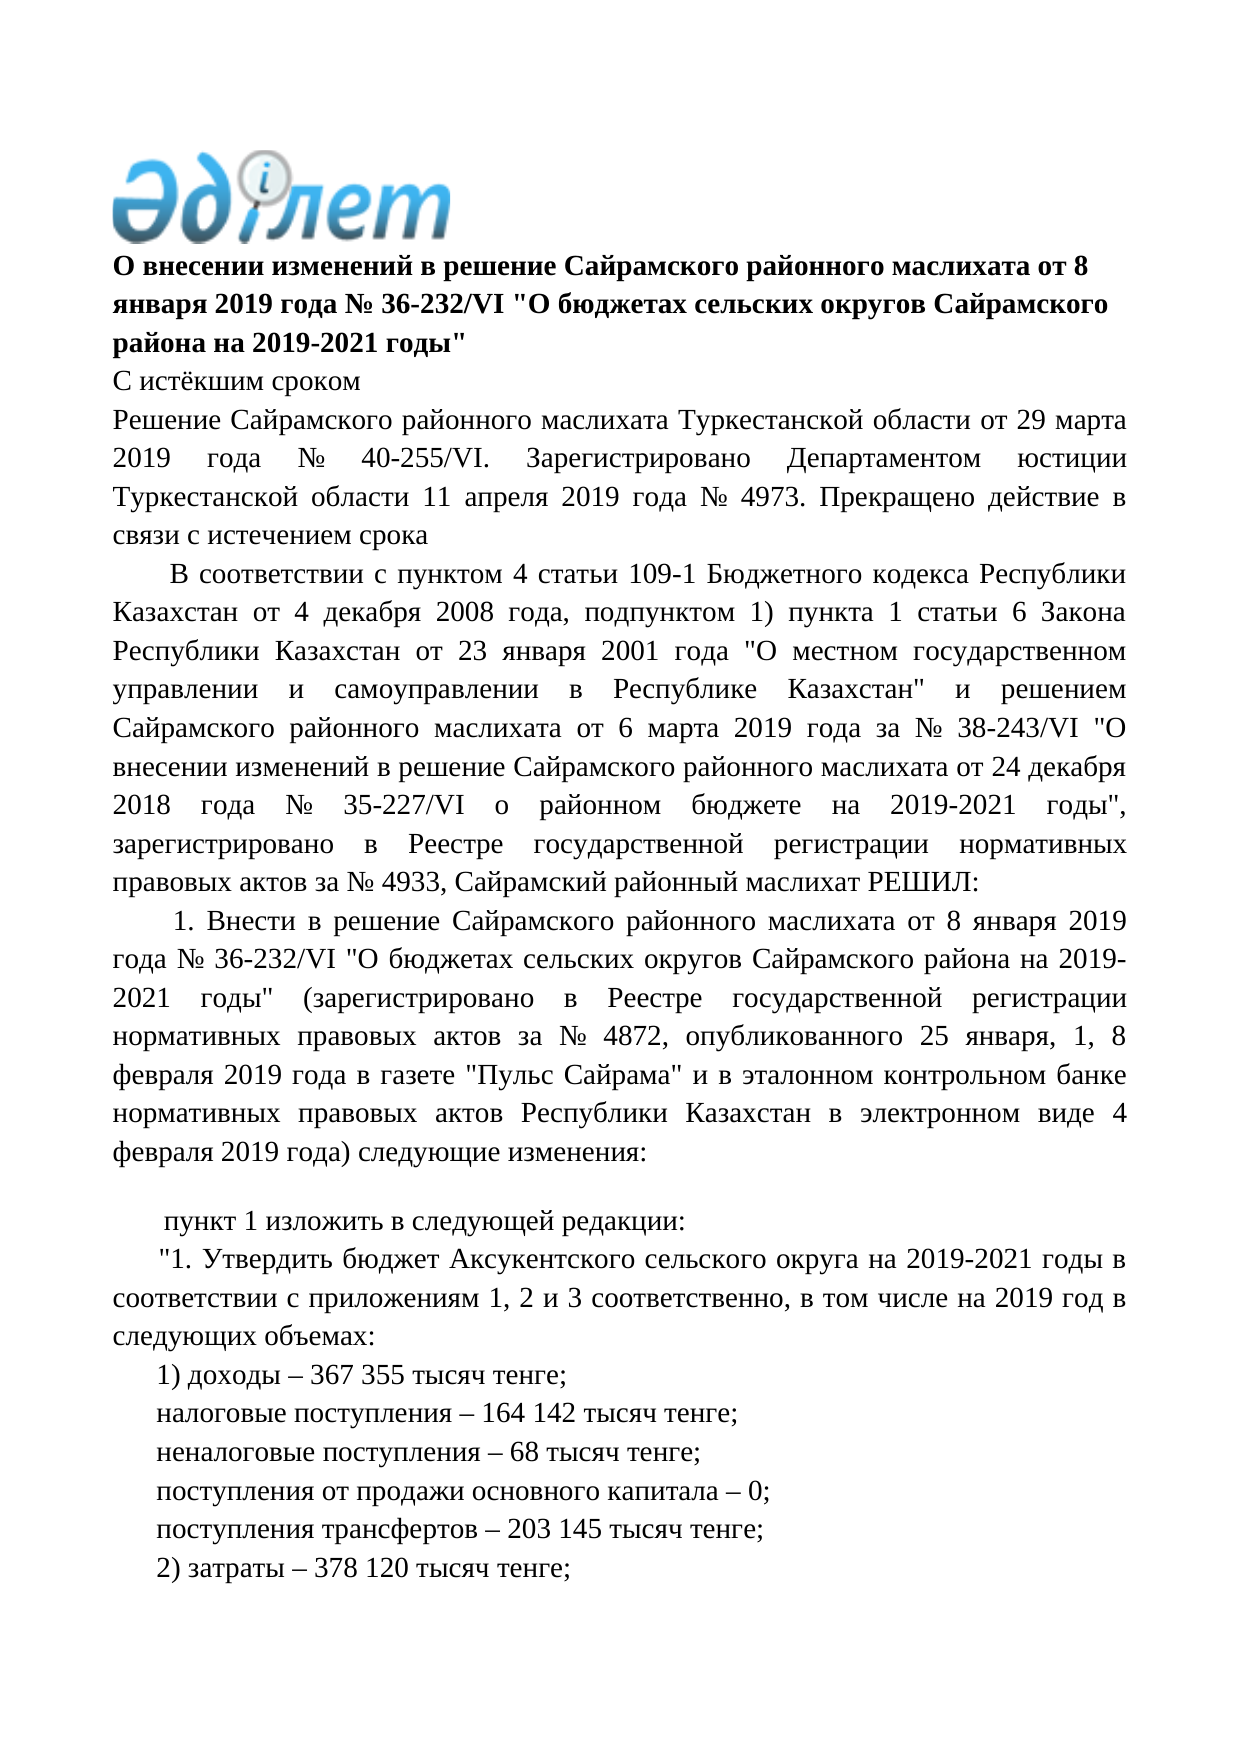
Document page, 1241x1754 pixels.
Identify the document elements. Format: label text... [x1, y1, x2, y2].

text 1) доходы – 367 355 тысяч тенге; [112, 1357, 1128, 1391]
text налоговые поступления – 164 142 тысяч тенге; [112, 1396, 1128, 1429]
text неналоговые поступления – 68 тысяч тенге; [112, 1434, 1128, 1468]
text О внесении изменений в решение Сайрамского районного маслихата от 8 января 2019 года № 36-232/VI "О бюджетах сельских округов Сайрамского района на 2019-2021 годы" [112, 248, 1128, 358]
text поступления трансфертов – 203 145 тысяч тенге; [112, 1511, 1128, 1545]
text поступления от продажи основного капитала – 0; [112, 1473, 1128, 1506]
text В соответствии с пунктом 4 статьи 109-1 Бюджетного кодекса Республики Казахстан от 4 декабря 2008 года, подпунктом 1) пункта 1 статьи 6 Закона Республики Казахстан от 23 января 2001 года "О местном государственном управлении и самоуправлении в Республике Казахстан" и решением Сайрамского районного маслихата от 6 марта 2019 года за № 38-243/VI "О внесении изменений в решение Сайрамского районного маслихата от 24 декабря 2018 года № 35-227/VI о районном бюджете на 2019-2021 годы", зарегистрировано в Реестре государственной регистрации нормативных правовых актов за № 4933, Сайрамский районный маслихат РЕШИЛ: [112, 556, 1128, 898]
text 1. Внести в решение Сайрамского районного маслихата от 8 января 2019 года № 36-232/VІ "О бюджетах сельских округов Сайрамского района на 2019-2021 годы" (зарегистрировано в Реестре государственной регистрации нормативных правовых актов за № 4872, опубликованного 25 января, 1, 8 февраля 2019 года в газете "Пульс Сайрама" и в эталонном контрольном банке нормативных правовых актов Республики Казахстан в электронном виде 4 февраля 2019 года) следующие изменения: [112, 903, 1128, 1168]
text Решение Сайрамского районного маслихата Туркестанской области от 29 марта 2019 года № 40-255/VI. Зарегистрировано Департаментом юстиции Туркестанской области 11 апреля 2019 года № 4973. Прекращено действие в связи с истечением срока [112, 402, 1128, 551]
text пункт 1 изложить в следующей редакции: [112, 1203, 1128, 1236]
text 2) затраты – 378 120 тысяч тенге; [112, 1550, 1128, 1583]
text "1. Утвердить бюджет Аксукентского сельского округа на 2019-2021 годы в соответствии с приложениям 1, 2 и 3 соответственно, в том числе на 2019 год в следующих объемах: [112, 1241, 1128, 1352]
text С истёкшим сроком [112, 363, 1128, 397]
picture [112, 150, 451, 244]
